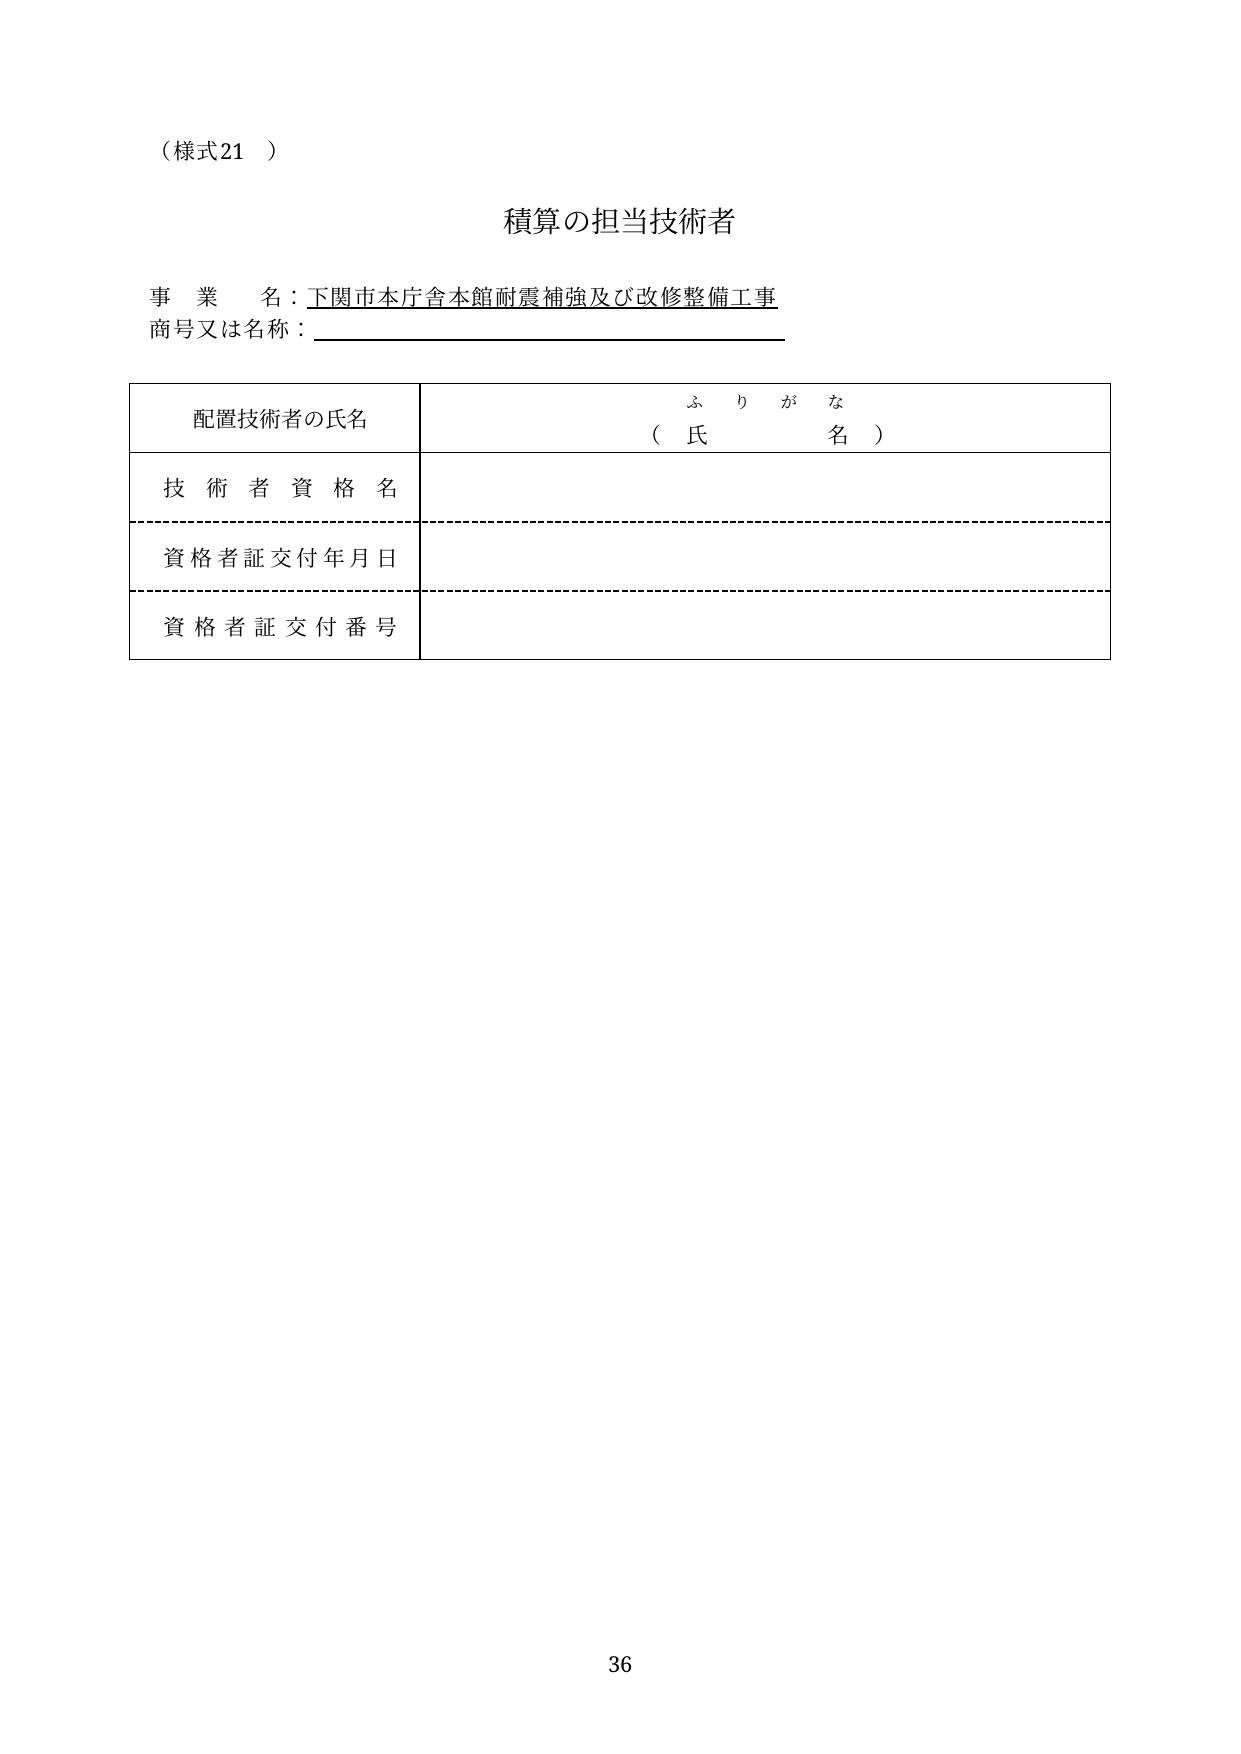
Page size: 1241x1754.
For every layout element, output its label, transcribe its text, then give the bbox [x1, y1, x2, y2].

table_cell [421, 521, 1110, 590]
table_cell [421, 453, 1110, 521]
text 商号又は名称： [149, 312, 1091, 344]
text 事業名：下関市本庁舎本館耐震補強及び改修整備工事 [149, 279, 1091, 312]
table_cell 資格者証交付年月日 [130, 521, 419, 590]
table_cell [421, 590, 1110, 659]
table_cell 技術者資格名 [130, 453, 419, 521]
table_header 配置技術者の氏名 [130, 384, 419, 452]
text （様式21） [149, 134, 1091, 167]
table_cell 資格者証交付番号 [130, 590, 419, 659]
table_header ふ り が な （ 氏 名 ） [421, 384, 1110, 452]
text 積算の担当技術者 [149, 199, 1091, 241]
